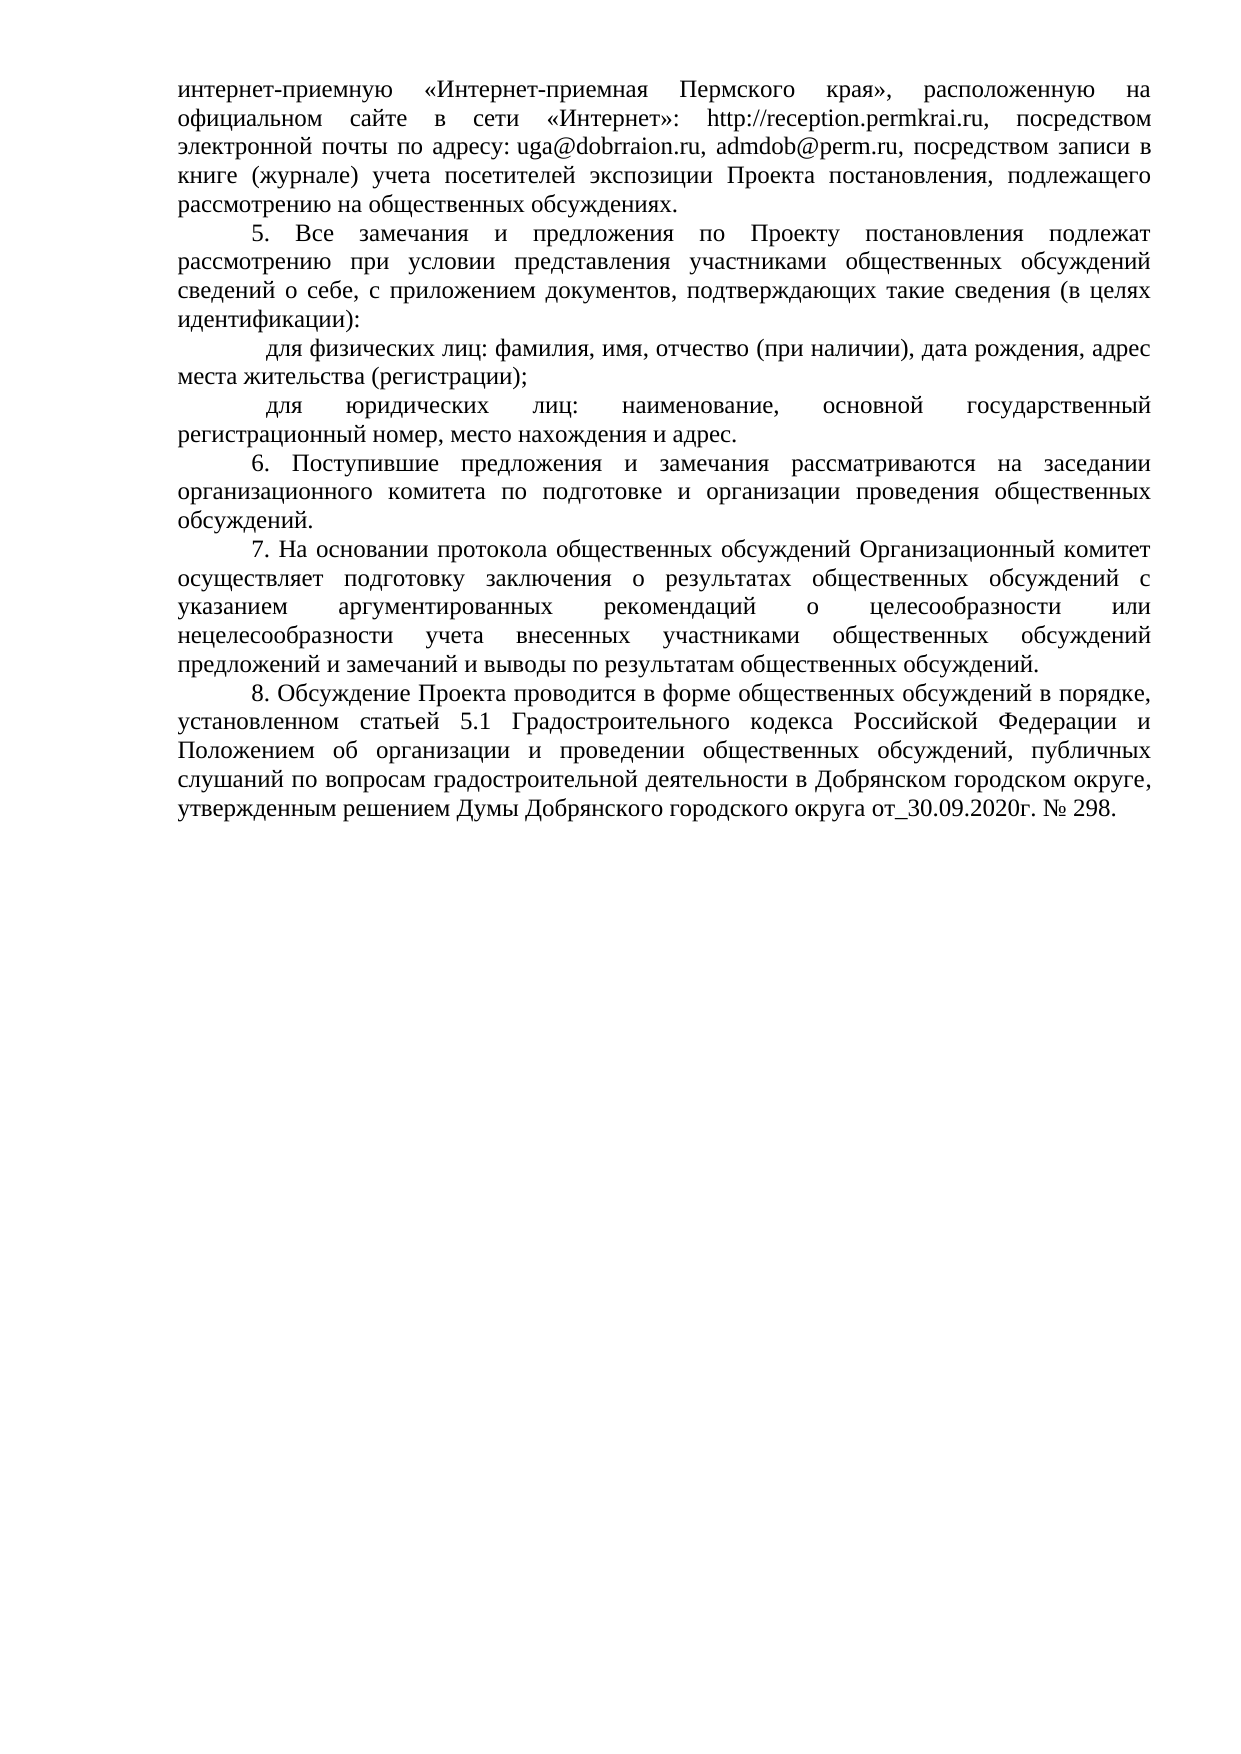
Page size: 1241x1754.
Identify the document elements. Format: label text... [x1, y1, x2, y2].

text 6. Поступившие предложения и замечания рассматриваются на заседании организационного комитета по подготовке и организации проведения общественных обсуждений. [177, 448, 1152, 534]
text 5. Все замечания и предложения по Проекту постановления подлежат рассмотрению при условии представления участниками общественных обсуждений сведений о себе, с приложением документов, подтверждающих такие сведения (в целях идентификации): [177, 218, 1152, 333]
text для физических лиц: фамилия, имя, отчество (при наличии), дата рождения, адрес места жительства (регистрации); [177, 333, 1152, 390]
text для юридических лиц: наименование, основной государственный регистрационный номер, место нахождения и адрес. [177, 390, 1152, 448]
text 7. На основании протокола общественных обсуждений Организационный комитет осуществляет подготовку заключения о результатах общественных обсуждений с указанием аргументированных рекомендаций о целесообразности или нецелесообразности учета внесенных участниками общественных обсуждений предложений и замечаний и выводы по результатам общественных обсуждений. [177, 534, 1152, 678]
text 8. Обсуждение Проекта проводится в форме общественных обсуждений в порядке, установленном статьей 5.1 Градостроительного кодекса Российской Федерации и Положением об организации и проведении общественных обсуждений, публичных слушаний по вопросам градостроительной деятельности в Добрянском городском округе, утвержденным решением Думы Добрянского городского округа от_30.09.2020г. № 298. [177, 678, 1152, 821]
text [177, 74, 1152, 160]
